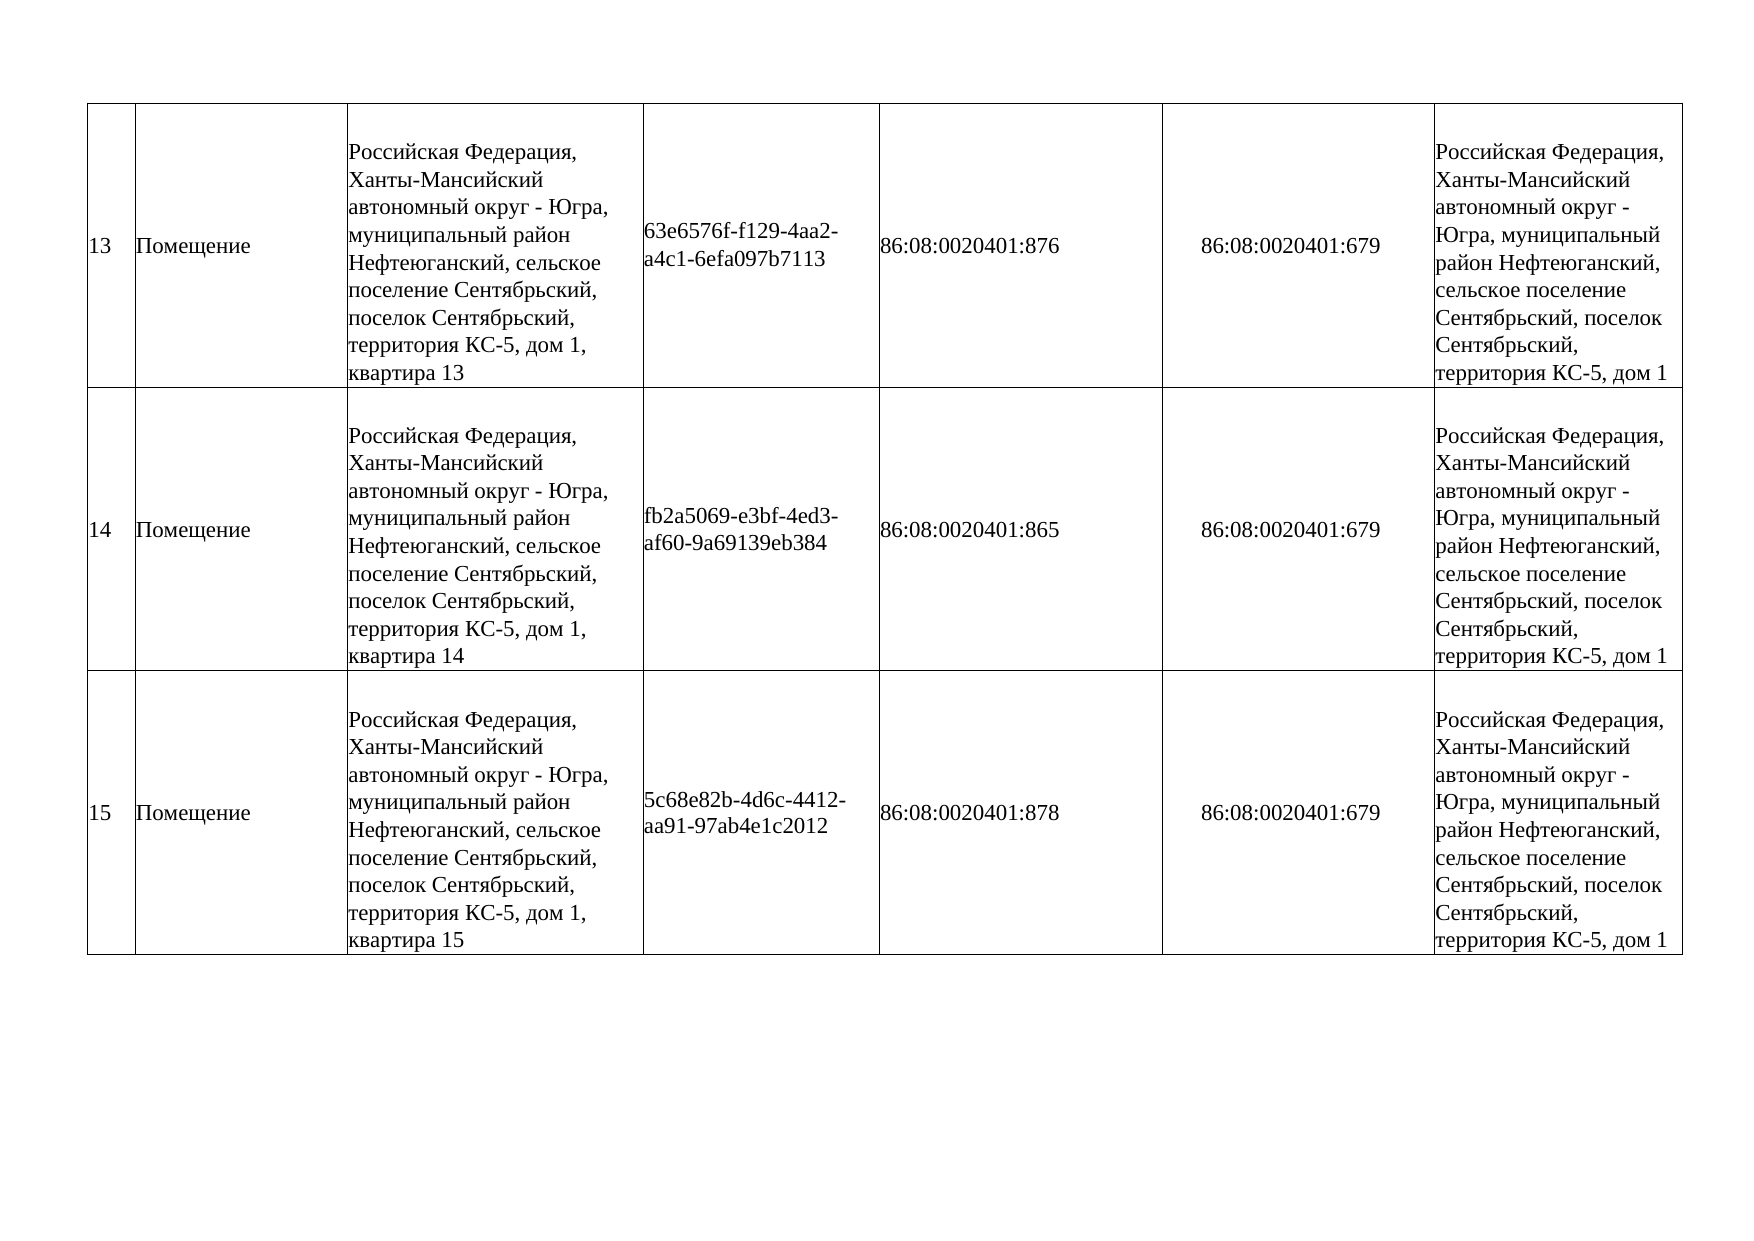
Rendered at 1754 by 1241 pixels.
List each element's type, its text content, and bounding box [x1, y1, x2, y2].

table_cell 86:08:0020401:878 [880, 671, 1162, 954]
table_header 13 [88, 104, 135, 387]
table_cell Помещение [136, 388, 347, 670]
table_cell Российская Федерация, Ханты-Мансийский автономный округ - Югра, муниципальный район Нефтеюганский, сельское поселение Сентябрьский, поселок Сентябрьский, территория КС-5, дом 1 [1435, 388, 1682, 670]
table_cell Помещение [136, 671, 347, 954]
table_cell Российская Федерация, Ханты-Мансийский автономный округ - Югра, муниципальный район Нефтеюганский, сельское поселение Сентябрьский, поселок Сентябрьский, территория КС-5, дом 1, квартира 14 [348, 388, 643, 670]
table_header 86:08:0020401:679 [1163, 104, 1434, 387]
table_header 86:08:0020401:876 [880, 104, 1162, 387]
table_cell 86:08:0020401:865 [880, 388, 1162, 670]
table_header Помещение [136, 104, 347, 387]
table_cell 86:08:0020401:679 [1163, 671, 1434, 954]
table_cell 15 [88, 671, 135, 954]
table_cell fb2a5069-e3bf-4ed3- af60-9a69139eb384 [644, 388, 879, 670]
table_cell 5c68e82b-4d6c-4412- aa91-97ab4e1c2012 [644, 671, 879, 954]
table_cell 86:08:0020401:679 [1163, 388, 1434, 670]
table_header Российская Федерация, Ханты-Мансийский автономный округ - Югра, муниципальный район Нефтеюганский, сельское поселение Сентябрьский, поселок Сентябрьский, территория КС-5, дом 1 [1435, 104, 1682, 387]
table_cell Российская Федерация, Ханты-Мансийский автономный округ - Югра, муниципальный район Нефтеюганский, сельское поселение Сентябрьский, поселок Сентябрьский, территория КС-5, дом 1, квартира 15 [348, 671, 643, 954]
table_cell Российская Федерация, Ханты-Мансийский автономный округ - Югра, муниципальный район Нефтеюганский, сельское поселение Сентябрьский, поселок Сентябрьский, территория КС-5, дом 1 [1435, 671, 1682, 954]
table_cell 14 [88, 388, 135, 670]
table_header Российская Федерация, Ханты-Мансийский автономный округ - Югра, муниципальный район Нефтеюганский, сельское поселение Сентябрьский, поселок Сентябрьский, территория КС-5, дом 1, квартира 13 [348, 104, 643, 387]
table_header 63e6576f-f129-4aa2- a4c1-6efa097b7113 [644, 104, 879, 387]
